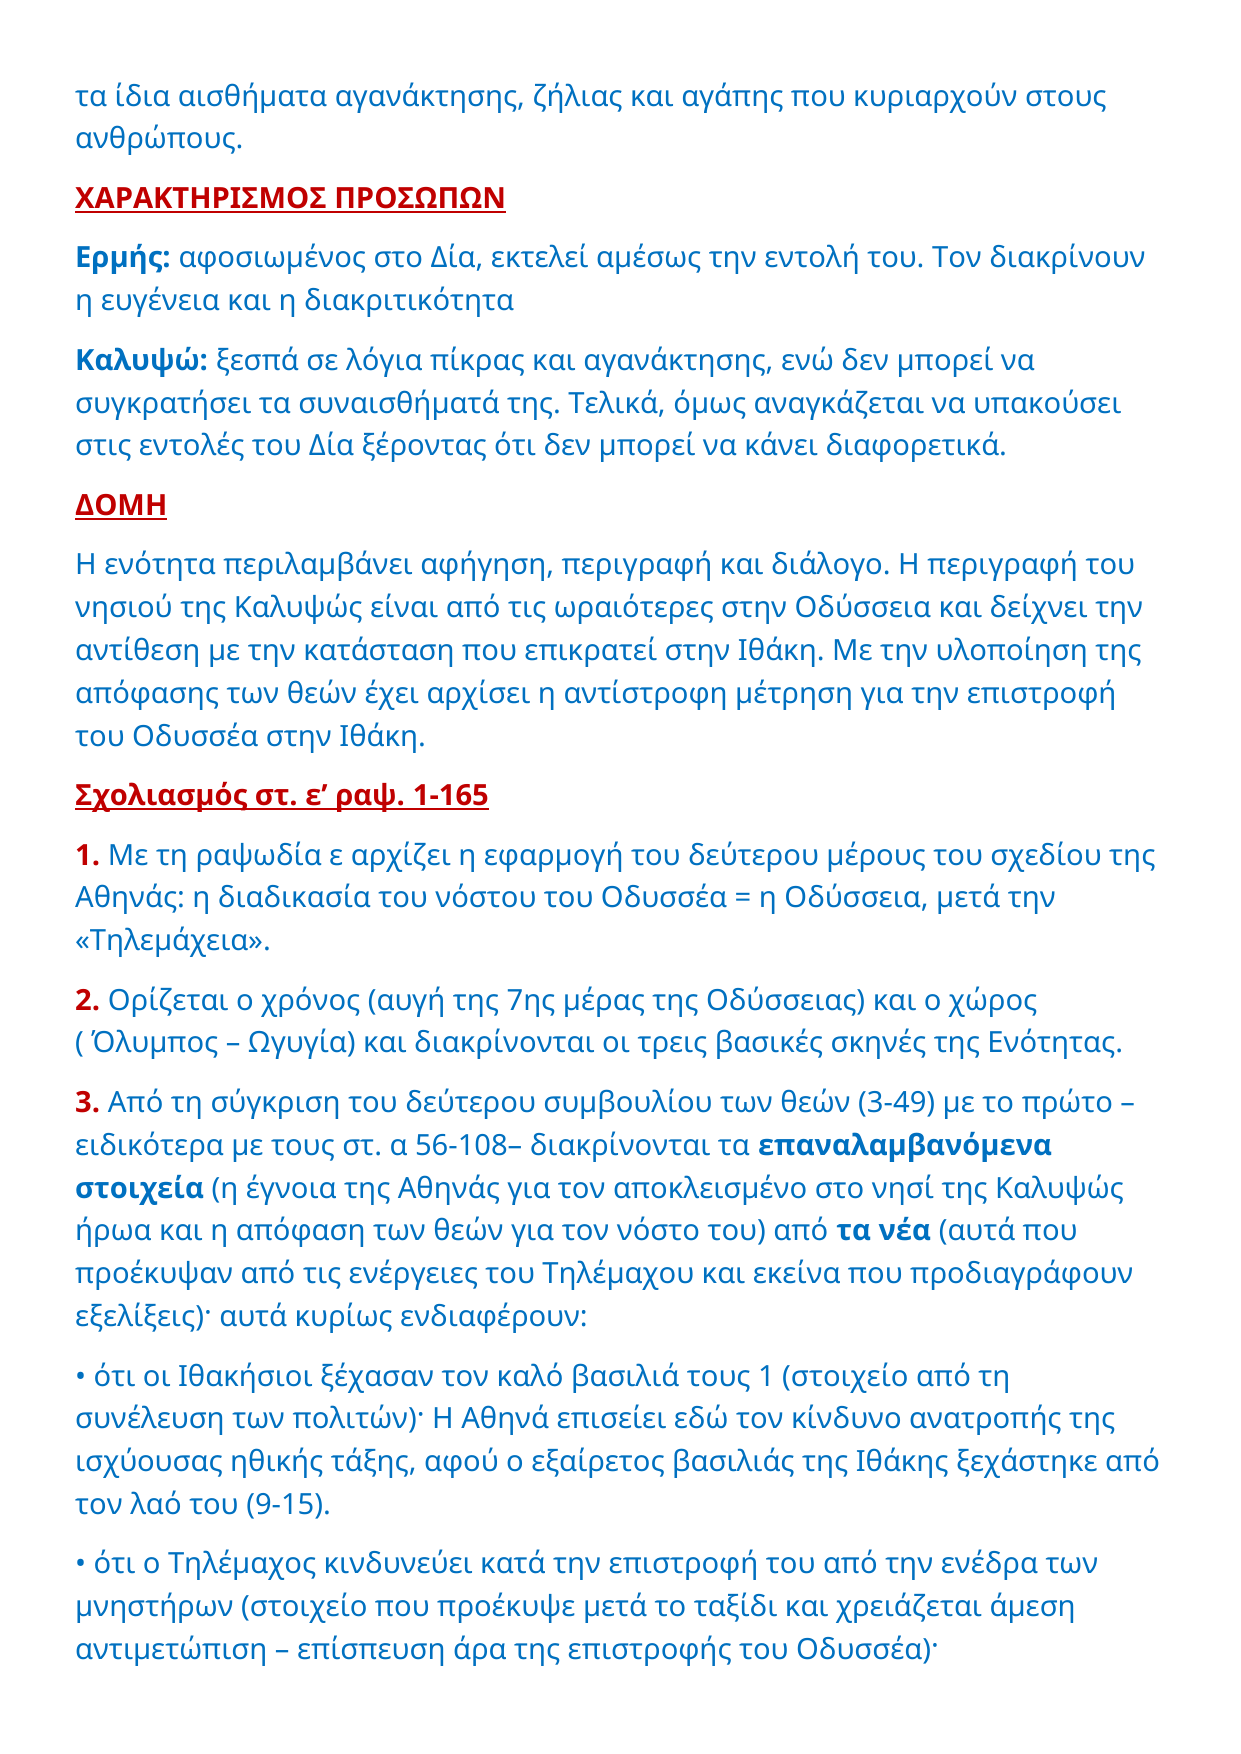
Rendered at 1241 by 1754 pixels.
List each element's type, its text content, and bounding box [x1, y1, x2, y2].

text 1. Mε τη ραψωδία ε αρχίζει η εφαρμογή του δεύτερου μέρους του σχεδίου της Aθηνάς: η διαδικασία του νόστου του Oδυσσέα = η Oδύσσεια, μετά την «Tηλεμάχεια». [75, 834, 1165, 959]
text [75, 75, 1165, 157]
text • ότι ο Tηλέμαχος κινδυνεύει κατά την επιστροφή του από την ενέδρα των μνηστήρων (στοιχείο που προέκυψε μετά το ταξίδι και χρειάζεται άμεση αντιμετώπιση – επίσπευση άρα της επιστροφής του Oδυσσέα)· [75, 1543, 1165, 1668]
text Σχολιασμός στ. ε’ ραψ. 1-165 [75, 774, 1165, 814]
text Καλυψώ: ξεσπά σε λόγια πίκρας και αγανάκτησης, ενώ δεν μπορεί να συγκρατήσει τα συναισθήματά της. Τελικά, όμως αναγκάζεται να υπακούσει στις εντολές του Δία ξέροντας ότι δεν μπορεί να κάνει διαφορετικά. [75, 339, 1165, 464]
text 3. Aπό τη σύγκριση του δεύτερου συμβουλίου των θεών (3-49) με το πρώτο –ειδικότερα με τους στ. α 56-108– διακρίνονται τα επαναλαμβανόμενα στοιχεία (η έγνοια της Aθηνάς για τον αποκλεισμένο στο νησί της Kαλυψώς ήρωα και η απόφαση των θεών για τον νόστο του) από τα νέα (αυτά που προέκυψαν από τις ενέργειες του Τηλέμαχου και εκείνα που προδιαγράφουν εξελίξεις)· αυτά κυρίως ενδιαφέρουν: [75, 1081, 1165, 1335]
text • ότι οι Iθακήσιοι ξέχασαν τον καλό βασιλιά τους 1 (στοιχείο από τη συνέλευση των πολιτών)· H Aθηνά επισείει εδώ τον κίνδυνο ανατροπής της ισχύουσας ηθικής τάξης, αφού ο εξαίρετος βασιλιάς της Iθάκης ξεχάστηκε από τον λαό του (9-15). [75, 1355, 1165, 1523]
text ΔΟΜΗ [75, 484, 1165, 524]
text Ερμής: αφοσιωμένος στο Δία, εκτελεί αμέσως την εντολή του. Τον διακρίνουν η ευγένεια και η διακριτικότητα [75, 237, 1165, 319]
text ΧΑΡΑΚΤΗΡΙΣΜΟΣ ΠΡΟΣΩΠΩΝ [75, 177, 1165, 217]
text Η ενότητα περιλαμβάνει αφήγηση, περιγραφή και διάλογο. Η περιγραφή του νησιού της Καλυψώς είναι από τις ωραιότερες στην Οδύσσεια και δείχνει την αντίθεση με την κατάσταση που επικρατεί στην Ιθάκη. Με την υλοποίηση της απόφασης των θεών έχει αρχίσει η αντίστροφη μέτρηση για την επιστροφή του Οδυσσέα στην Ιθάκη. [75, 544, 1165, 754]
text 2. Oρίζεται ο χρόνος (αυγή της 7ης μέρας της Oδύσσειας) και ο χώρος ( Όλυμπος – Ωγυγία) και διακρίνονται οι τρεις βασικές σκηνές της Ενότητας. [75, 979, 1165, 1061]
